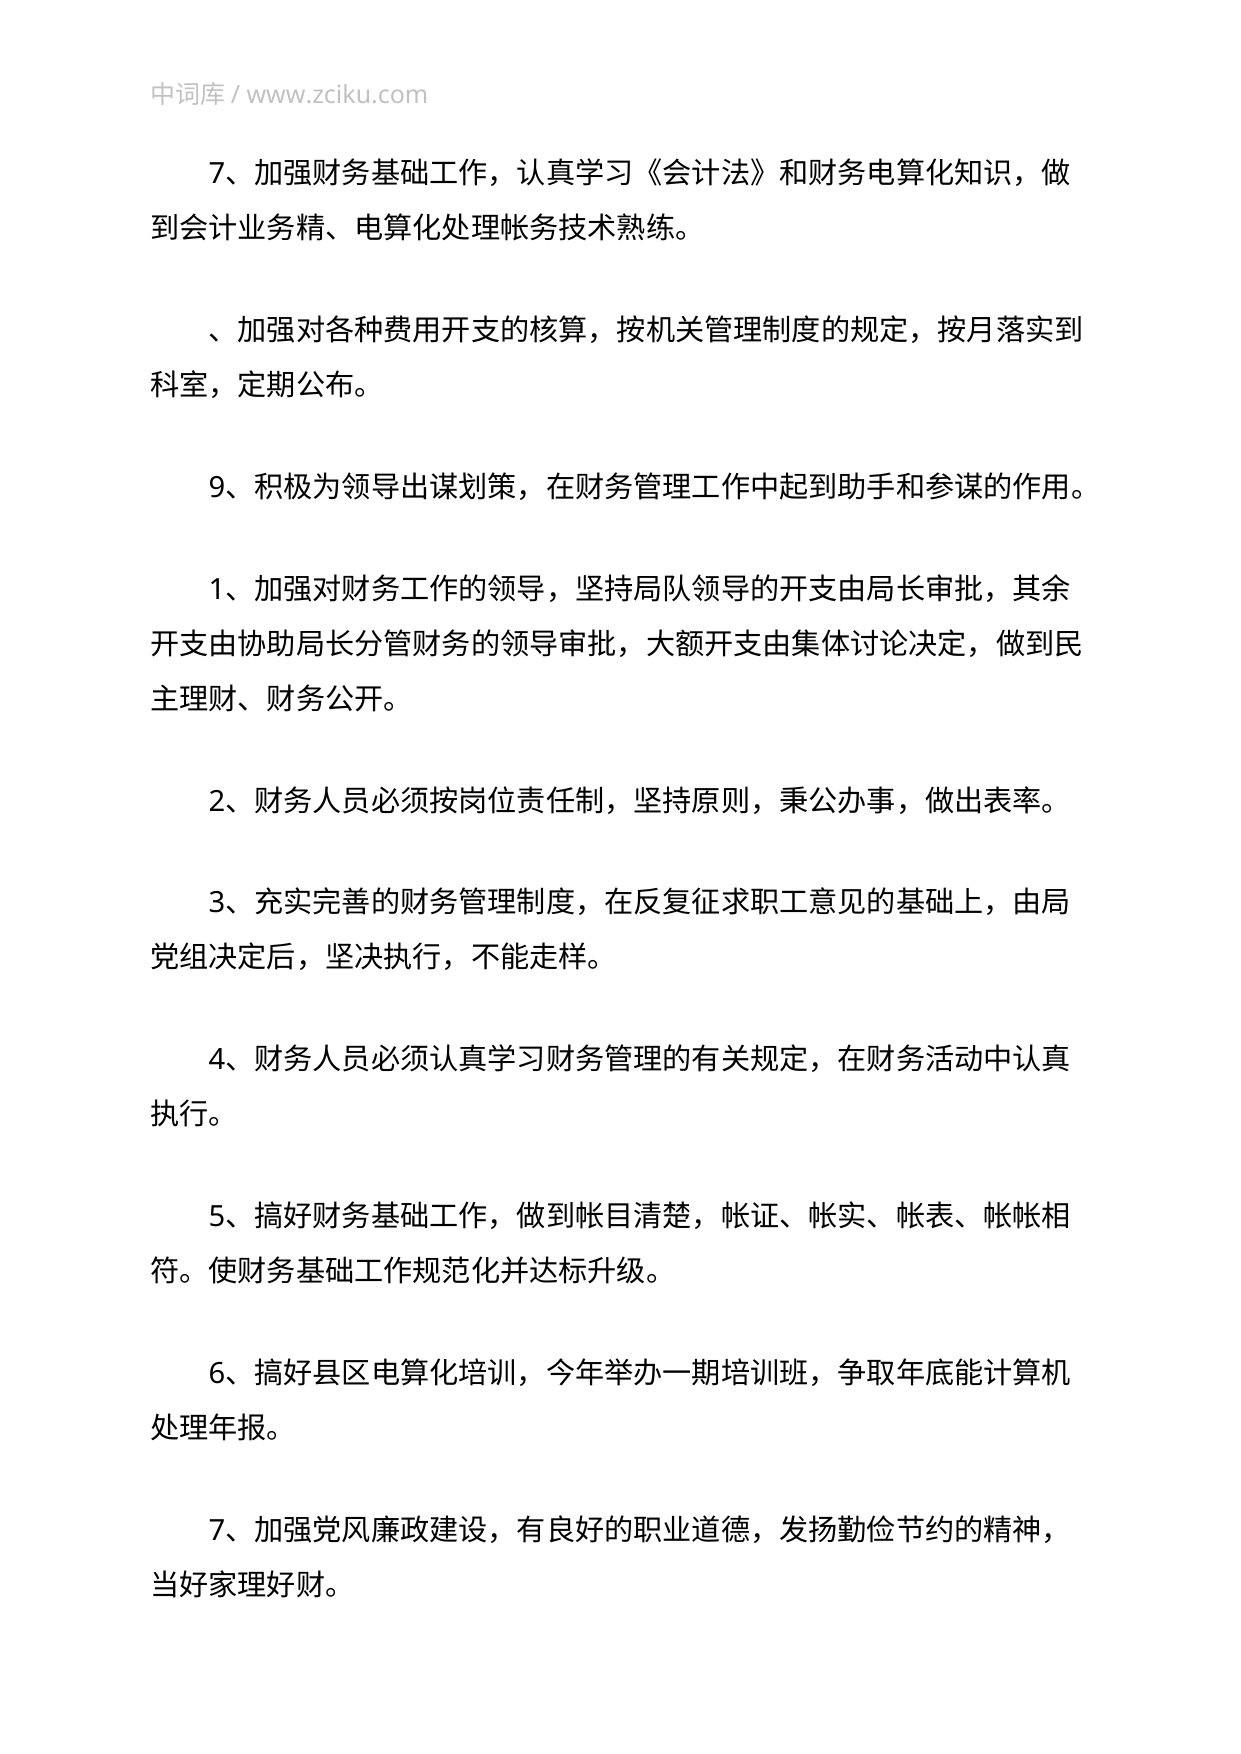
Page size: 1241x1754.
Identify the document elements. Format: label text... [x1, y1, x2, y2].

text 7、加强党风廉政建设，有良好的职业道德，发扬勤俭节约的精神，当好家理好财。 [150, 1506, 1090, 1603]
text 3、充实完善的财务管理制度，在反复征求职工意见的基础上，由局党组决定后，坚决执行，不能走样。 [150, 879, 1090, 976]
text 2、财务人员必须按岗位责任制，坚持原则，秉公办事，做出表率。 [150, 777, 1090, 819]
text 1、加强对财务工作的领导，坚持局队领导的开支由局长审批，其余开支由协助局长分管财务的领导审批，大额开支由集体讨论决定，做到民主理财、财务公开。 [150, 565, 1090, 718]
text 9、积极为领导出谋划策，在财务管理工作中起到助手和参谋的作用。 [150, 463, 1090, 506]
text 4、财务人员必须认真学习财务管理的有关规定，在财务活动中认真执行。 [150, 1036, 1090, 1133]
text 5、搞好财务基础工作，做到帐目清楚，帐证、帐实、帐表、帐帐相符。使财务基础工作规范化并达标升级。 [150, 1193, 1090, 1290]
text 、加强对各种费用开支的核算，按机关管理制度的规定，按月落实到科室，定期公布。 [150, 307, 1090, 404]
text 6、搞好县区电算化培训，今年举办一期培训班，争取年底能计算机处理年报。 [150, 1349, 1090, 1447]
text 7、加强财务基础工作，认真学习《会计法》和财务电算化知识，做到会计业务精、电算化处理帐务技术熟练。 [150, 150, 1090, 247]
